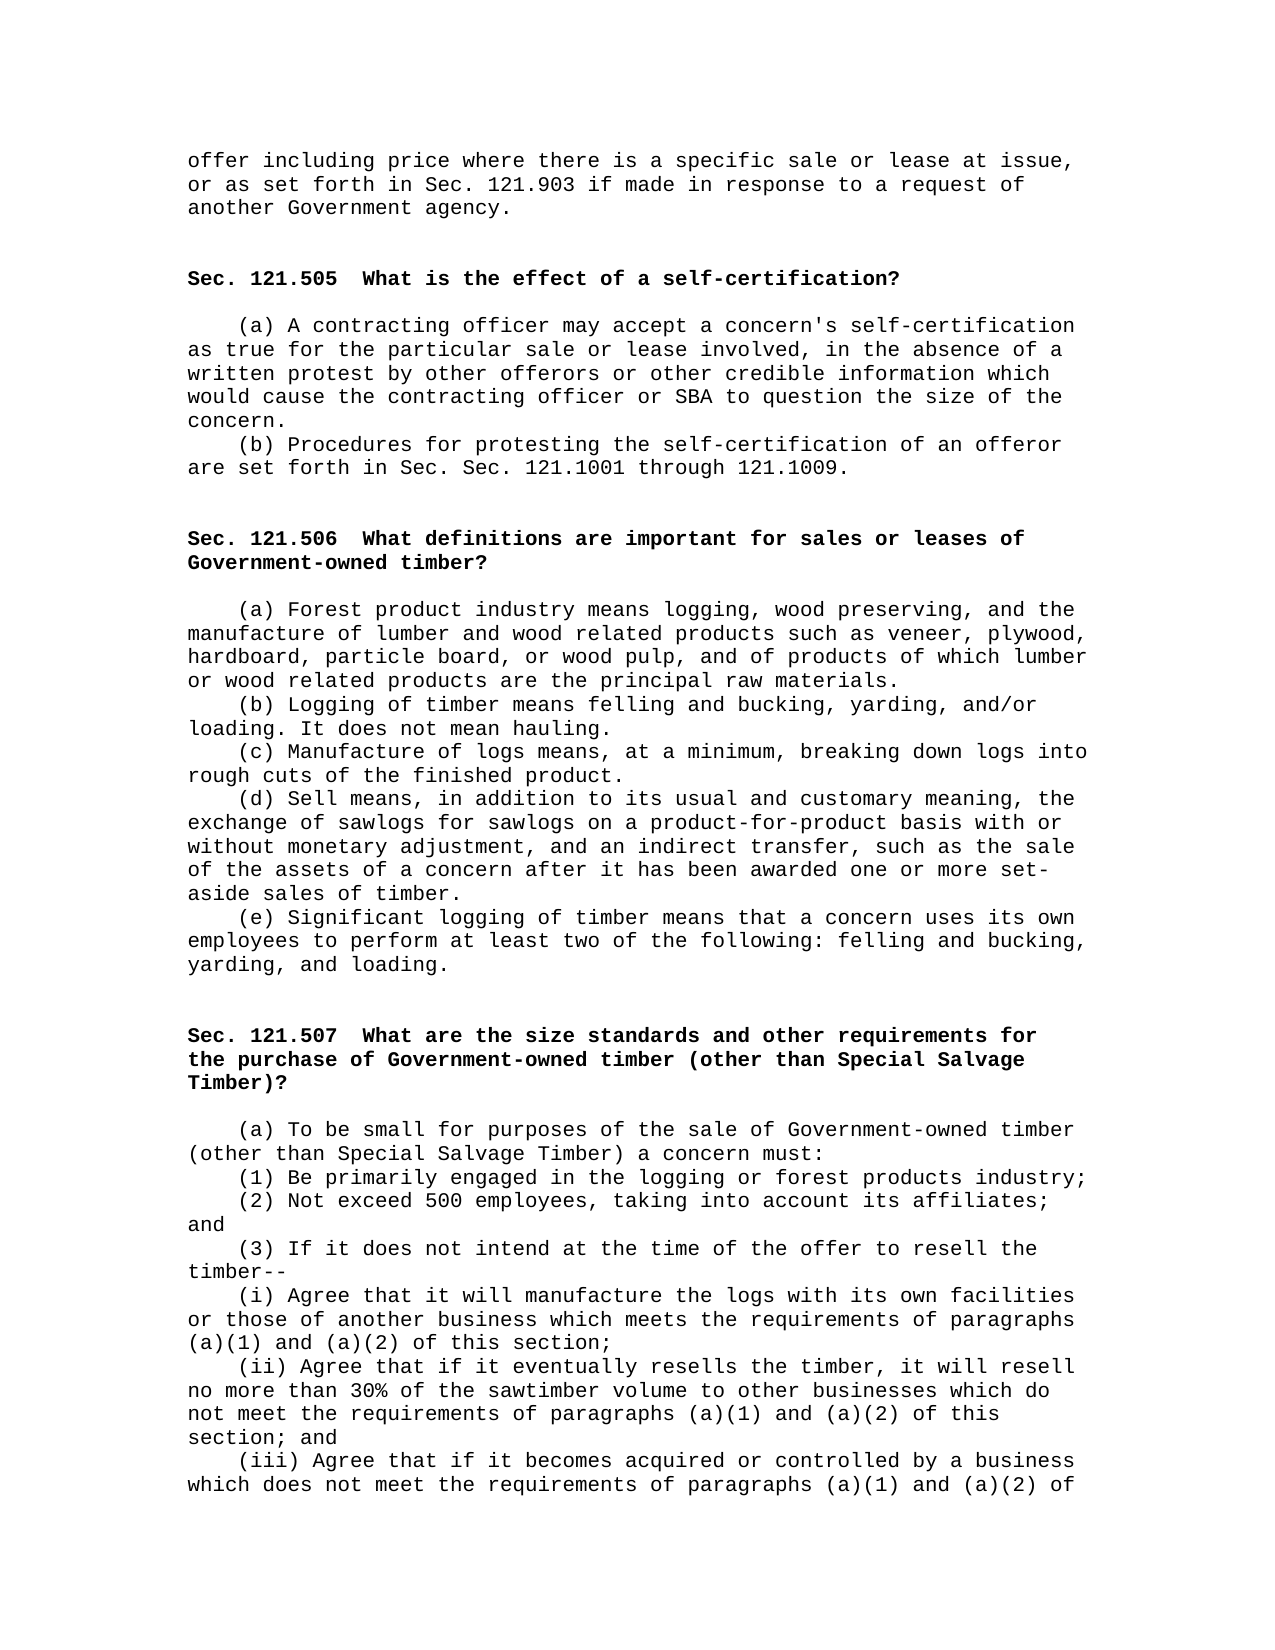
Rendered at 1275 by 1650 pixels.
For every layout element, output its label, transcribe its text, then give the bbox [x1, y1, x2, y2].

text (3) If it does not intend at the time of the offer to resell the timber-- [187, 1238, 1087, 1285]
text and [187, 1214, 1087, 1238]
text Government-owned timber? [187, 552, 1087, 576]
text (iii) Agree that if it becomes acquired or controlled by a business [187, 1451, 1087, 1474]
text (other than Special Salvage Timber) a concern must: [187, 1143, 1087, 1167]
text aside sales of timber. [187, 883, 1087, 907]
text (a) To be small for purposes of the sale of Government-owned timber [187, 1119, 1087, 1143]
text or those of another business which meets the requirements of paragraphs [187, 1309, 1087, 1332]
text Sec. 121.505 What is the effect of a self-certification? [187, 268, 1087, 292]
text exchange of sawlogs for sawlogs on a product-for-product basis with or without monetary adjustment, and an indirect transfer, such as the sale [187, 812, 1087, 859]
text (a) A contracting officer may accept a concern's self-certification [187, 316, 1087, 339]
text employees to perform at least two of the following: felling and bucking, yarding, and loading. [187, 930, 1087, 978]
text which does not meet the requirements of paragraphs (a)(1) and (a)(2) of [187, 1474, 1087, 1498]
text (d) Sell means, in addition to its usual and customary meaning, the [187, 788, 1087, 812]
text offer including price where there is a specific sale or lease at issue, [187, 150, 1087, 174]
text Sec. 121.506 What definitions are important for sales or leases of [187, 528, 1087, 552]
text or as set forth in Sec. 121.903 if made in response to a request of [187, 174, 1087, 197]
text not meet the requirements of paragraphs (a)(1) and (a)(2) of this section; and [187, 1403, 1087, 1451]
text (c) Manufacture of logs means, at a minimum, breaking down logs into rough cuts of the finished product. [187, 741, 1087, 788]
text loading. It does not mean hauling. [187, 717, 1087, 741]
text concern. [187, 410, 1087, 434]
text (2) Not exceed 500 employees, taking into account its affiliates; [187, 1190, 1087, 1214]
text of the assets of a concern after it has been awarded one or more set- [187, 859, 1087, 883]
text as true for the particular sale or lease involved, in the absence of a [187, 339, 1087, 363]
text would cause the contracting officer or SBA to question the size of the [187, 386, 1087, 410]
text the purchase of Government-owned timber (other than Special Salvage Timber)? [187, 1048, 1087, 1096]
text are set forth in Sec. Sec. 121.1001 through 121.1009. [187, 457, 1087, 481]
text (1) Be primarily engaged in the logging or forest products industry; [187, 1167, 1087, 1190]
text (b) Logging of timber means felling and bucking, yarding, and/or [187, 694, 1087, 717]
text (ii) Agree that if it eventually resells the timber, it will resell [187, 1356, 1087, 1379]
text (a)(1) and (a)(2) of this section; [187, 1332, 1087, 1356]
text no more than 30% of the sawtimber volume to other businesses which do [187, 1379, 1087, 1403]
text another Government agency. [187, 197, 1087, 221]
text Sec. 121.507 What are the size standards and other requirements for [187, 1025, 1087, 1048]
text (e) Significant logging of timber means that a concern uses its own [187, 907, 1087, 930]
text (b) Procedures for protesting the self-certification of an offeror [187, 434, 1087, 457]
text (a) product industry means logging, wood preserving, and the manufacture of lumber and wood related products such as veneer, plywood, hardboard, particle board, or wood pulp, and of products of which lumber or wood related products are the principal raw materials. [187, 599, 1087, 694]
text (i) Agree that it will manufacture the logs with its own facilities [187, 1285, 1087, 1309]
text written protest by other offerors or other credible information which [187, 363, 1087, 386]
